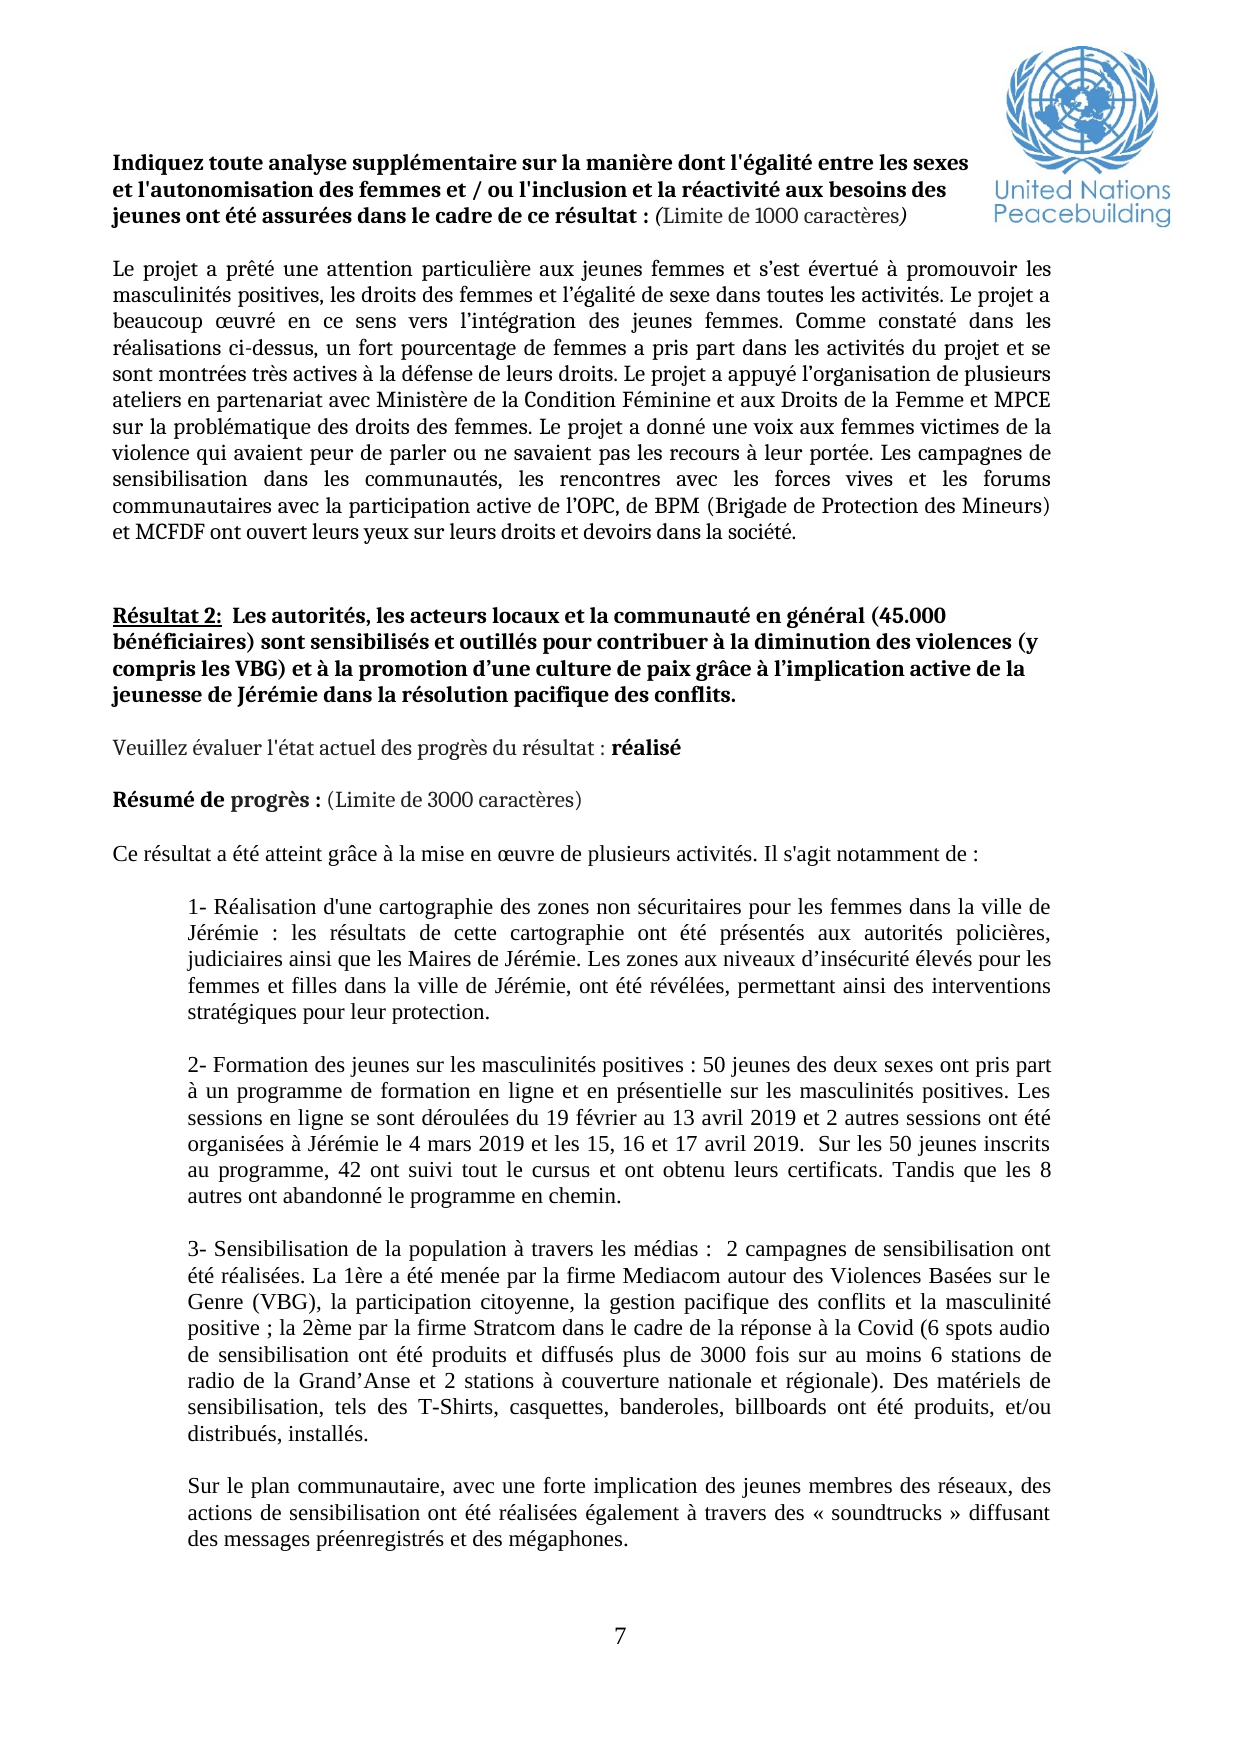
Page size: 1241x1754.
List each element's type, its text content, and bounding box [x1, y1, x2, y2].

text 2- Formation des jeunes sur les masculinités positives : 50 jeunes des deux sexes ont pris part à un programme de formation en ligne et en présentielle sur les masculinités positives. Les sessions en ligne se sont déroulées du 19 février au 13 avril 2019 et 2 autres sessions ont été organisées à Jérémie le 4 mars 2019 et les 15, 16 et 17 avril 2019. Sur les 50 jeunes inscrits au programme, 42 ont suivi tout le cursus et ont obtenu leurs certificats. Tandis que les 8 autres ont abandonné le programme en chemin. [187, 1051, 1053, 1209]
text Ce résultat a été atteint grâce à la mise en œuvre de plusieurs activités. Il s'agit notamment de : [112, 840, 1053, 866]
text Le projet a prêté une attention particulière aux jeunes femmes et s’est évertué à promouvoir les masculinités positives, les droits des femmes et l’égalité de sexe dans toutes les activités. Le projet a beaucoup œuvré en ce sens vers l’intégration des jeunes femmes. Comme constaté dans les réalisations ci-dessus, un fort pourcentage de femmes a pris part dans les activités du projet et se sont montrées très actives à la défense de leurs droits. Le projet a appuyé l’organisation de plusieurs ateliers en partenariat avec Ministère de la Condition Féminine et aux Droits de la Femme et MPCE sur la problématique des droits des femmes. Le projet a donné une voix aux femmes victimes de la violence qui avaient peur de parler ou ne savaient pas les recours à leur portée. Les campagnes de sensibilisation dans les communautés, les rencontres avec les forces vives et les forums communautaires avec la participation active de l’OPC, de BPM (Brigade de Protection des Mineurs) et MCFDF ont ouvert leurs yeux sur leurs droits et devoirs dans la société. [112, 255, 1053, 545]
text Résultat 2: Les autorités, les acteurs locaux et la communauté en général (45.000 bénéficiaires) sont sensibilisés et outillés pour contribuer à la diminution des violences (y compris les VBG) et à la promotion d’une culture de paix grâce à l’implication active de la jeunesse de Jérémie dans la résolution pacifique des conflits. [112, 603, 1053, 708]
text Résumé de progrès : (Limite de 3000 caractères) [112, 787, 1053, 814]
text Veuillez évaluer l'état actuel des progrès du résultat : réalisé [112, 734, 1053, 761]
picture [991, 46, 1173, 231]
text 1- Réalisation d'une cartographie des zones non sécuritaires pour les femmes dans la ville de Jérémie : les résultats de cette cartographie ont été présentés aux autorités policières, judiciaires ainsi que les Maires de Jérémie. Les zones aux niveaux d’insécurité élevés pour les femmes et filles dans la ville de Jérémie, ont été révélées, permettant ainsi des interventions stratégiques pour leur protection. [187, 893, 1053, 1024]
text Indiquez toute analyse supplémentaire sur la manière dont l'égalité entre les sexes et l'autonomisation des femmes et / ou l'inclusion et la réactivité aux besoins des jeunes ont été assurées dans le cadre de ce résultat : (Limite de 1000 caractères) [112, 150, 1053, 229]
text Sur le plan communautaire, avec une forte implication des jeunes membres des réseaux, des actions de sensibilisation ont été réalisées également à travers des « soundtrucks » diffusant des messages préenregistrés et des mégaphones. [187, 1472, 1053, 1552]
text 3- Sensibilisation de la population à travers les médias : 2 campagnes de sensibilisation ont été réalisées. La 1ère a été menée par la firme Mediacom autour des Violences Basées sur le Genre (VBG), la participation citoyenne, la gestion pacifique des conflits et la masculinité positive ; la 2ème par la firme Stratcom dans le cadre de la réponse à la Covid (6 spots audio de sensibilisation ont été produits et diffusés plus de 3000 fois sur au moins 6 stations de radio de la Grand’Anse et 2 stations à couverture nationale et régionale). Des matériels de sensibilisation, tels des T-Shirts, casquettes, banderoles, billboards ont été produits, et/ou distribués, installés. [187, 1235, 1053, 1446]
